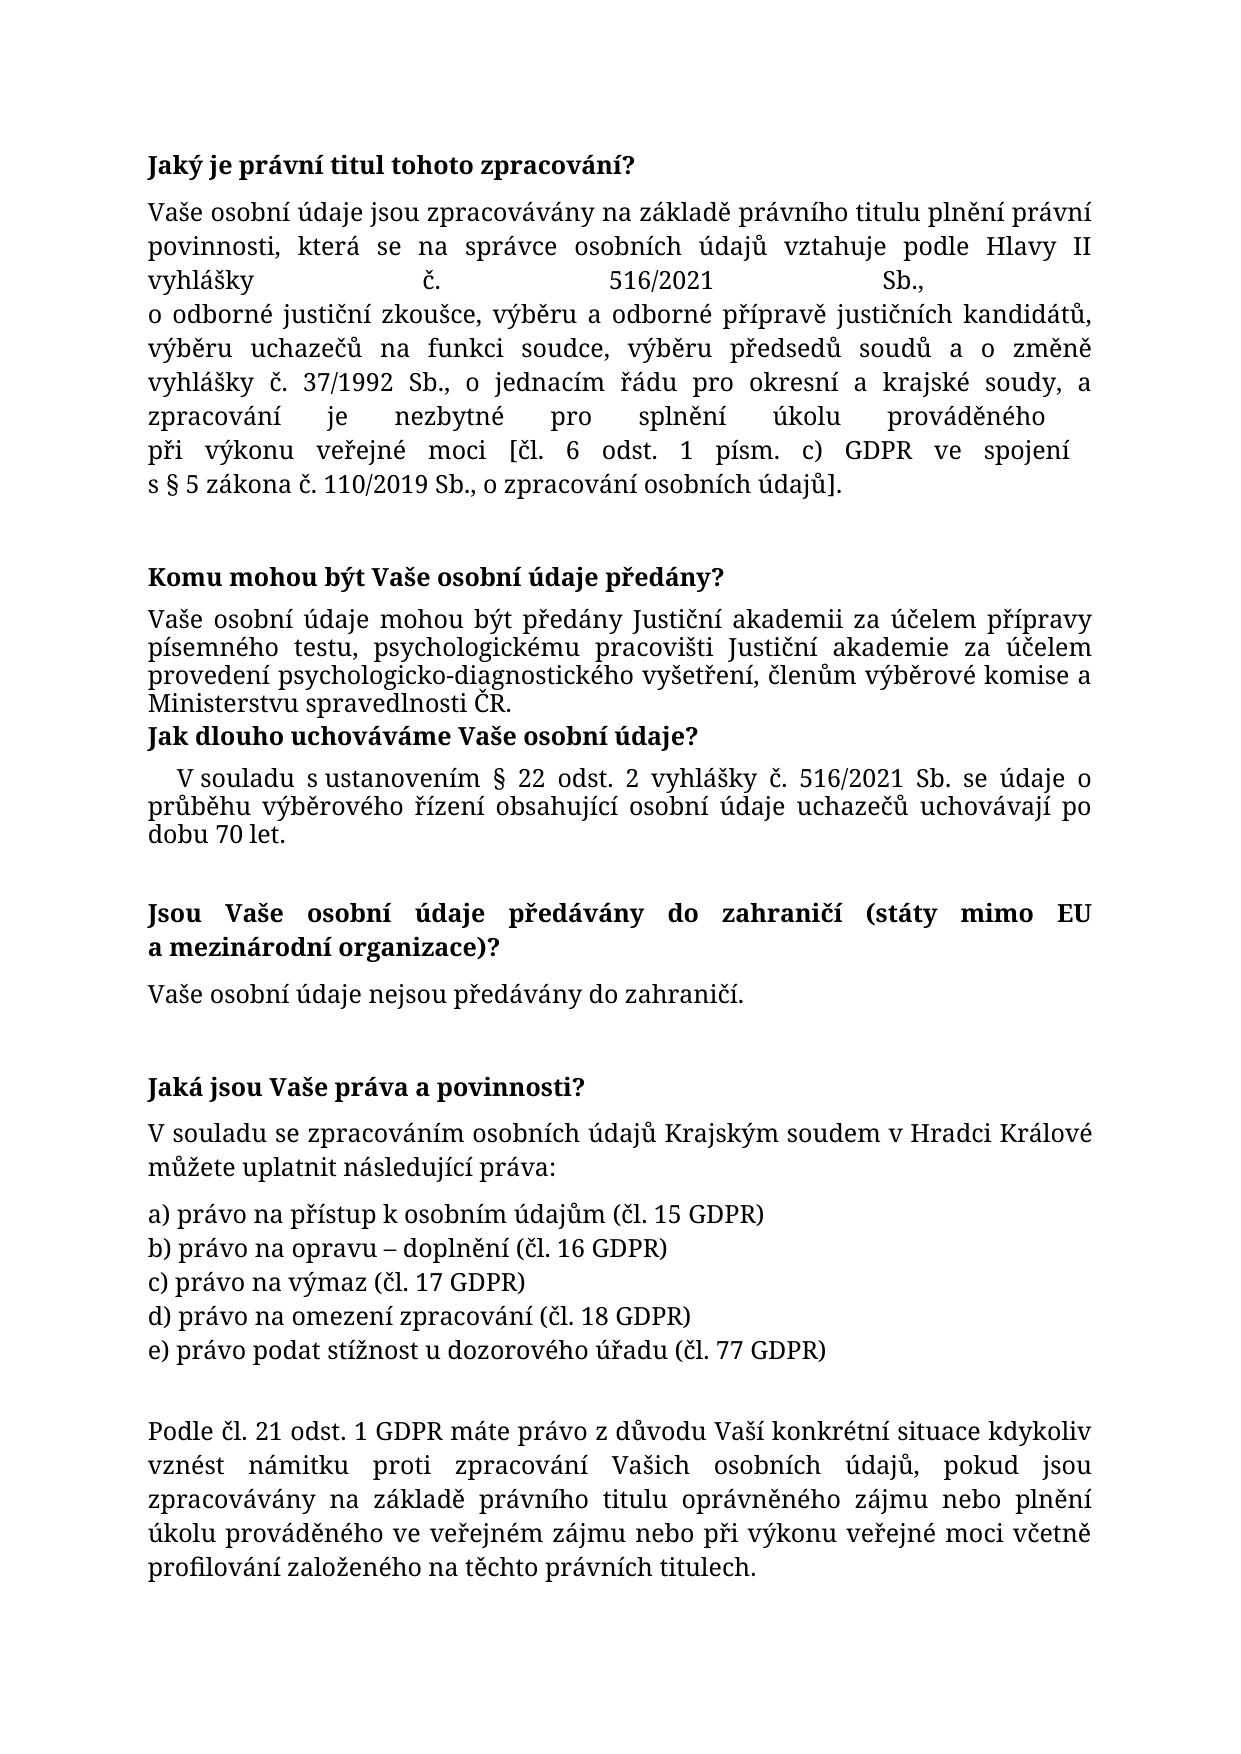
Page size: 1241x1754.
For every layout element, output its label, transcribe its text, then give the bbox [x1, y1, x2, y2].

text d) právo na omezení zpracování (čl. 18 GDPR) [148, 1299, 1093, 1333]
text Komu mohou být Vaše osobní údaje předány? [148, 560, 1093, 594]
text Jak dlouho uchováváme Vaše osobní údaje? [148, 718, 1093, 752]
text a) právo na přístup k osobním údajům (čl. 15 GDPR) [148, 1197, 1093, 1231]
text Vaše osobní údaje jsou zpracovávány na základě právního titulu plnění právní povinnosti, která se na správce osobních údajů vztahuje podle Hlavy II vyhlášky č. 516/2021 Sb., o odborné justiční zkoušce, výběru a odborné přípravě justičních kandidátů, výběru uchazečů na funkci soudce, výběru předsedů soudů a o změně vyhlášky č. 37/1992 Sb., o jednacím řádu pro okresní a krajské soudy, a zpracování je nezbytné pro splnění úkolu prováděného při výkonu veřejné moci [čl. 6 odst. 1 písm. c) GDPR ve spojení s § 5 zákona č. 110/2019 Sb., o zpracování osobních údajů]. [148, 194, 1093, 501]
text V souladu s ustanovením § 22 odst. 2 vyhlášky č. 516/2021 Sb. se údaje o průběhu výběrového řízení obsahující osobní údaje uchazečů uchovávají po dobu 70 let. [106, 765, 1093, 849]
text Vaše osobní údaje mohou být předány Justiční akademii za účelem přípravy písemného testu, psychologickému pracovišti Justiční akademie za účelem provedení psychologicko-diagnostického vyšetření, členům výběrové komise a Ministerstvu spravedlnosti ČR. [148, 606, 1093, 718]
text c) právo na výmaz (čl. 17 GDPR) [148, 1265, 1093, 1299]
text Vaše osobní údaje nejsou předávány do zahraničí. [148, 976, 1093, 1010]
text V souladu se zpracováním osobních údajů Krajským soudem v Hradci Králové můžete uplatnit následující práva: [148, 1116, 1093, 1184]
text e) právo podat stížnost u dozorového úřadu (čl. 77 GDPR) [148, 1333, 1093, 1367]
text Podle čl. 21 odst. 1 GDPR máte právo z důvodu Vaší konkrétní situace kdykoliv vznést námitku proti zpracování Vašich osobních údajů, pokud jsou zpracovávány na základě právního titulu oprávněného zájmu nebo plnění úkolu prováděného ve veřejném zájmu nebo při výkonu veřejné moci včetně profilování založeného na těchto právních titulech. [148, 1413, 1093, 1584]
text Jsou Vaše osobní údaje předávány do zahraničí (státy mimo EU a mezinárodní organizace)? [148, 896, 1093, 964]
text Jaká jsou Vaše práva a povinnosti? [148, 1069, 1093, 1103]
text Jaký je právní titul tohoto zpracování? [148, 148, 1093, 182]
text b) právo na opravu – doplnění (čl. 16 GDPR) [148, 1231, 1093, 1265]
